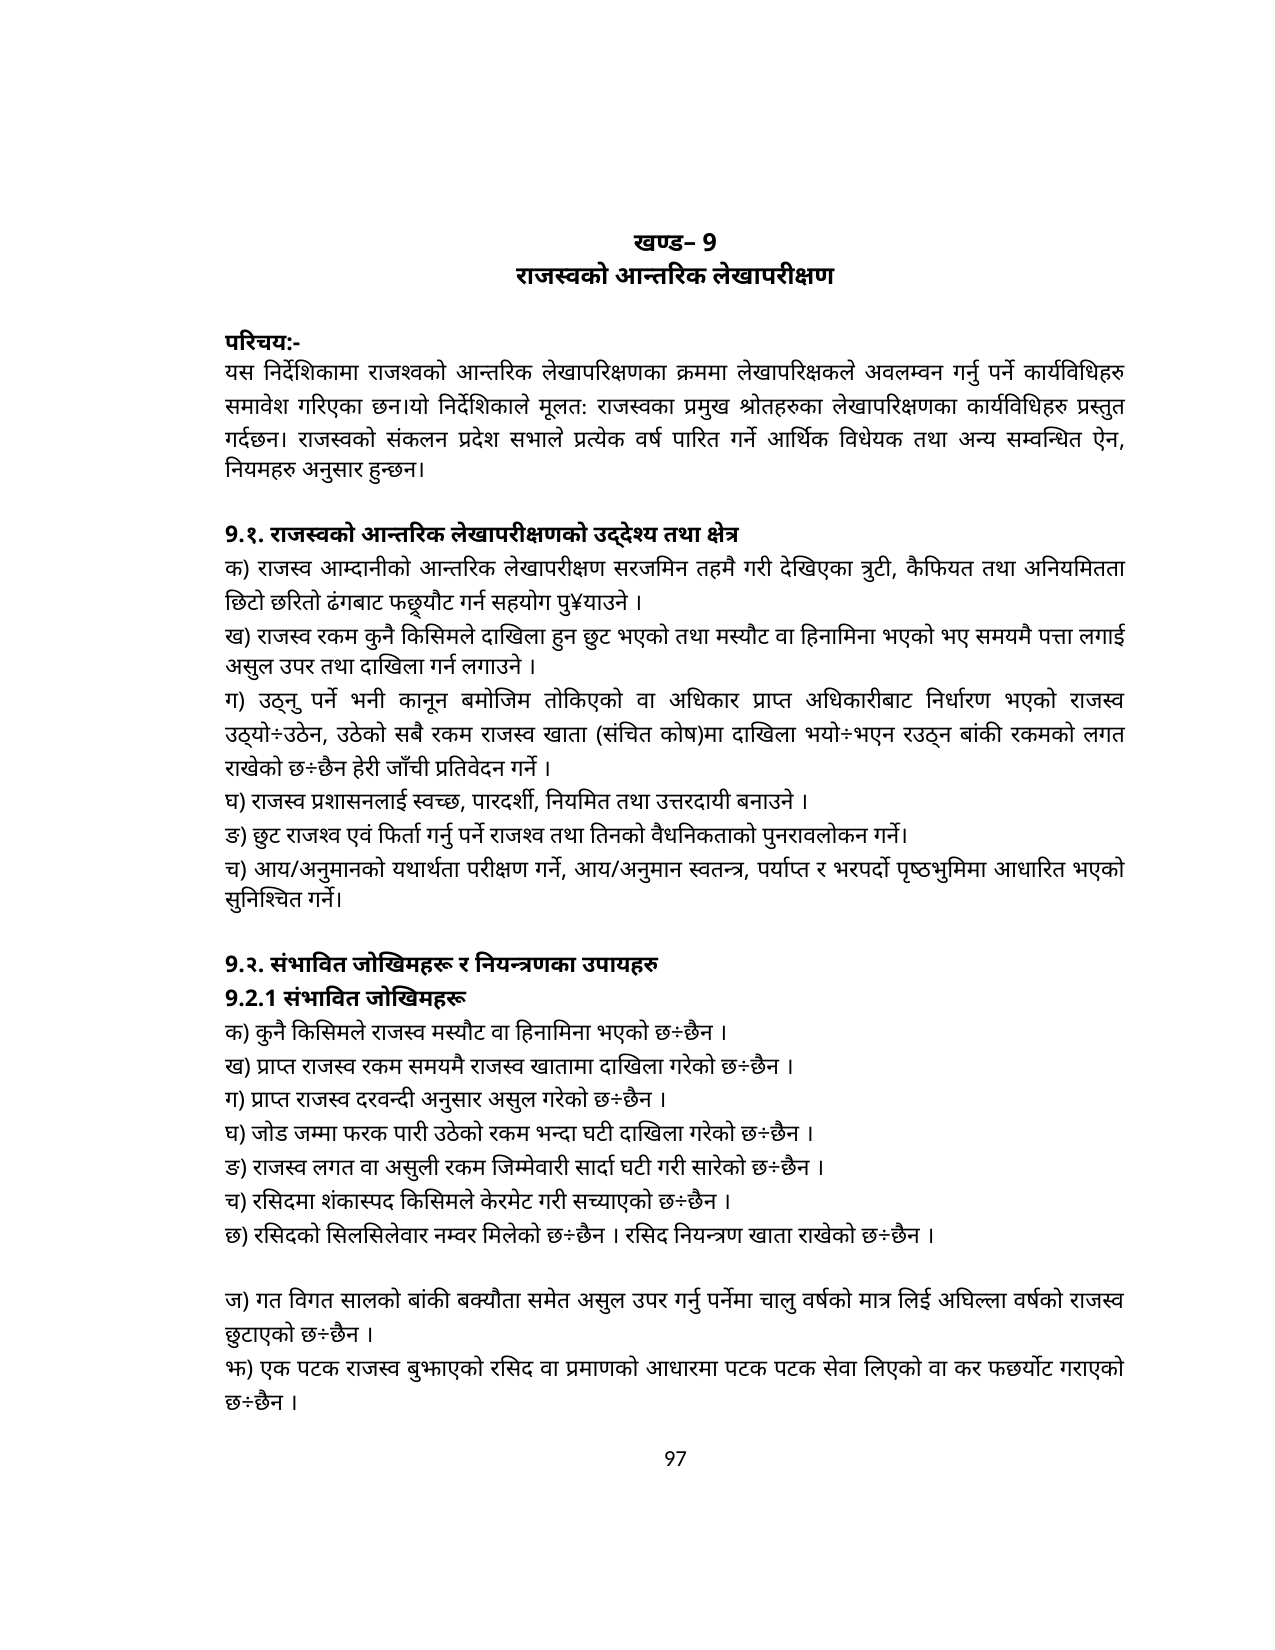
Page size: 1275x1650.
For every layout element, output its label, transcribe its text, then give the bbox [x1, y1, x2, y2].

text ङ) राजस्व लगत वा असुली रकम जिम्मेवारी सार्दा घटी गरी सारेको छ÷छैन । [225, 1151, 1125, 1185]
text ख) प्राप्त राजस्व रकम समयमै राजस्व खातामा दाखिला गरेको छ÷छैन । [225, 1049, 1125, 1083]
text ग) उठ्नु पर्ने भनी कानून बमोजिम तोकिएको वा अधिकार प्राप्त अधिकारीबाट निर्धारण भएको राजस्व उठ्यो÷उठेन, उठेको सबै रकम राजस्व खाता (संचित कोष)मा दाखिला भयो÷भएन रउठ्न बांकी रकमको लगत राखेको छ÷छैन हेरी जाँची प्रतिवेदन गर्ने । [225, 684, 1125, 785]
text छ) रसिदको सिलसिलेवार नम्वर मिलेको छ÷छैन । रसिद नियन्त्रण खाता राखेको छ÷छैन । [225, 1219, 1125, 1253]
text घ) राजस्व प्रशासनलाई स्वच्छ, पारदर्शी, नियमित तथा उत्तरदायी बनाउने । [225, 785, 1125, 819]
text घ) जोड जम्मा फरक पारी उठेको रकम भन्दा घटी दाखिला गरेको छ÷छैन । [225, 1117, 1125, 1151]
text 9.१. राजस्वको आन्तरिक लेखापरीक्षणको उद्देश्य तथा क्षेत्र [225, 518, 1125, 552]
text खण्ड– 9 [225, 225, 1125, 262]
text च) आय/अनुमानको यथार्थता परीक्षण गर्ने, आय/अनुमान स्वतन्त्र, पर्याप्त र भरपर्दो पृष्ठभुमिमा आधारित भएको सुनिश्चित गर्ने। [225, 853, 1125, 917]
text च) रसिदमा शंकास्पद किसिमले केरमेट गरी सच्याएको छ÷छैन । [225, 1185, 1125, 1219]
text 9.२. संभावित जोखिमहरू र नियन्त्रणका उपायहरु [225, 948, 1125, 982]
text यस निर्देशिकामा राजश्वको आन्तरिक लेखापरिक्षणका क्रममा लेखापरिक्षकले अवलम्वन गर्नु पर्ने कार्यविधिहरु समावेश गरिएका छन।यो निर्देशिकाले मूलत: राजस्वका प्रमुख श्रोतहरुका लेखापरिक्षणका कार्यविधिहरु प्रस्तुत गर्दछन। राजस्वको संकलन प्रदेश सभाले प्रत्येक वर्ष पारित गर्ने आर्थिक विधेयक तथा अन्य सम्वन्धित ऐन, नियमहरु अनुसार हुन्छन। [225, 360, 1125, 487]
text झ) एक पटक राजस्व बुझाएको रसिद वा प्रमाणको आधारमा पटक पटक सेवा लिएको वा कर फछर्योट गराएको छ÷छैन । [225, 1352, 1125, 1419]
text ख) राजस्व रकम कुनै किसिमले दाखिला हुन छुट भएको तथा मस्यौट वा हिनामिना भएको भए समयमै पत्ता लगाई असुल उपर तथा दाखिला गर्न लगाउने । [225, 620, 1125, 684]
text क) कुनै किसिमले राजस्व मस्यौट वा हिनामिना भएको छ÷छैन । [225, 1016, 1125, 1049]
text ज) गत विगत सालको बांकी बक्यौता समेत असुल उपर गर्नु पर्नेमा चालु वर्षको मात्र लिई अघिल्ला वर्षको राजस्व छुटाएको छ÷छैन । [225, 1284, 1125, 1352]
text 9.2.1 संभावित जोखिमहरू [225, 982, 1125, 1016]
text क) राजस्व आम्दानीको आन्तरिक लेखापरीक्षण सरजमिन तहमै गरी देखिएका त्रुटी, कैफियत तथा अनियमितता छिटो छरितो ढंगबाट फछ्र्यौट गर्न सहयोग पु¥याउने । [225, 552, 1125, 620]
text ङ) छुट राजश्व एवं फिर्ता गर्नु पर्ने राजश्व तथा तिनको वैधनिकताको पुनरावलोकन गर्ने। [225, 819, 1125, 853]
text राजस्वको आन्तरिक लेखापरीक्षण [225, 262, 1125, 294]
text ग) प्राप्त राजस्व दरवन्दी अनुसार असुल गरेको छ÷छैन । [225, 1083, 1125, 1117]
text परिचय:- [225, 326, 1125, 360]
